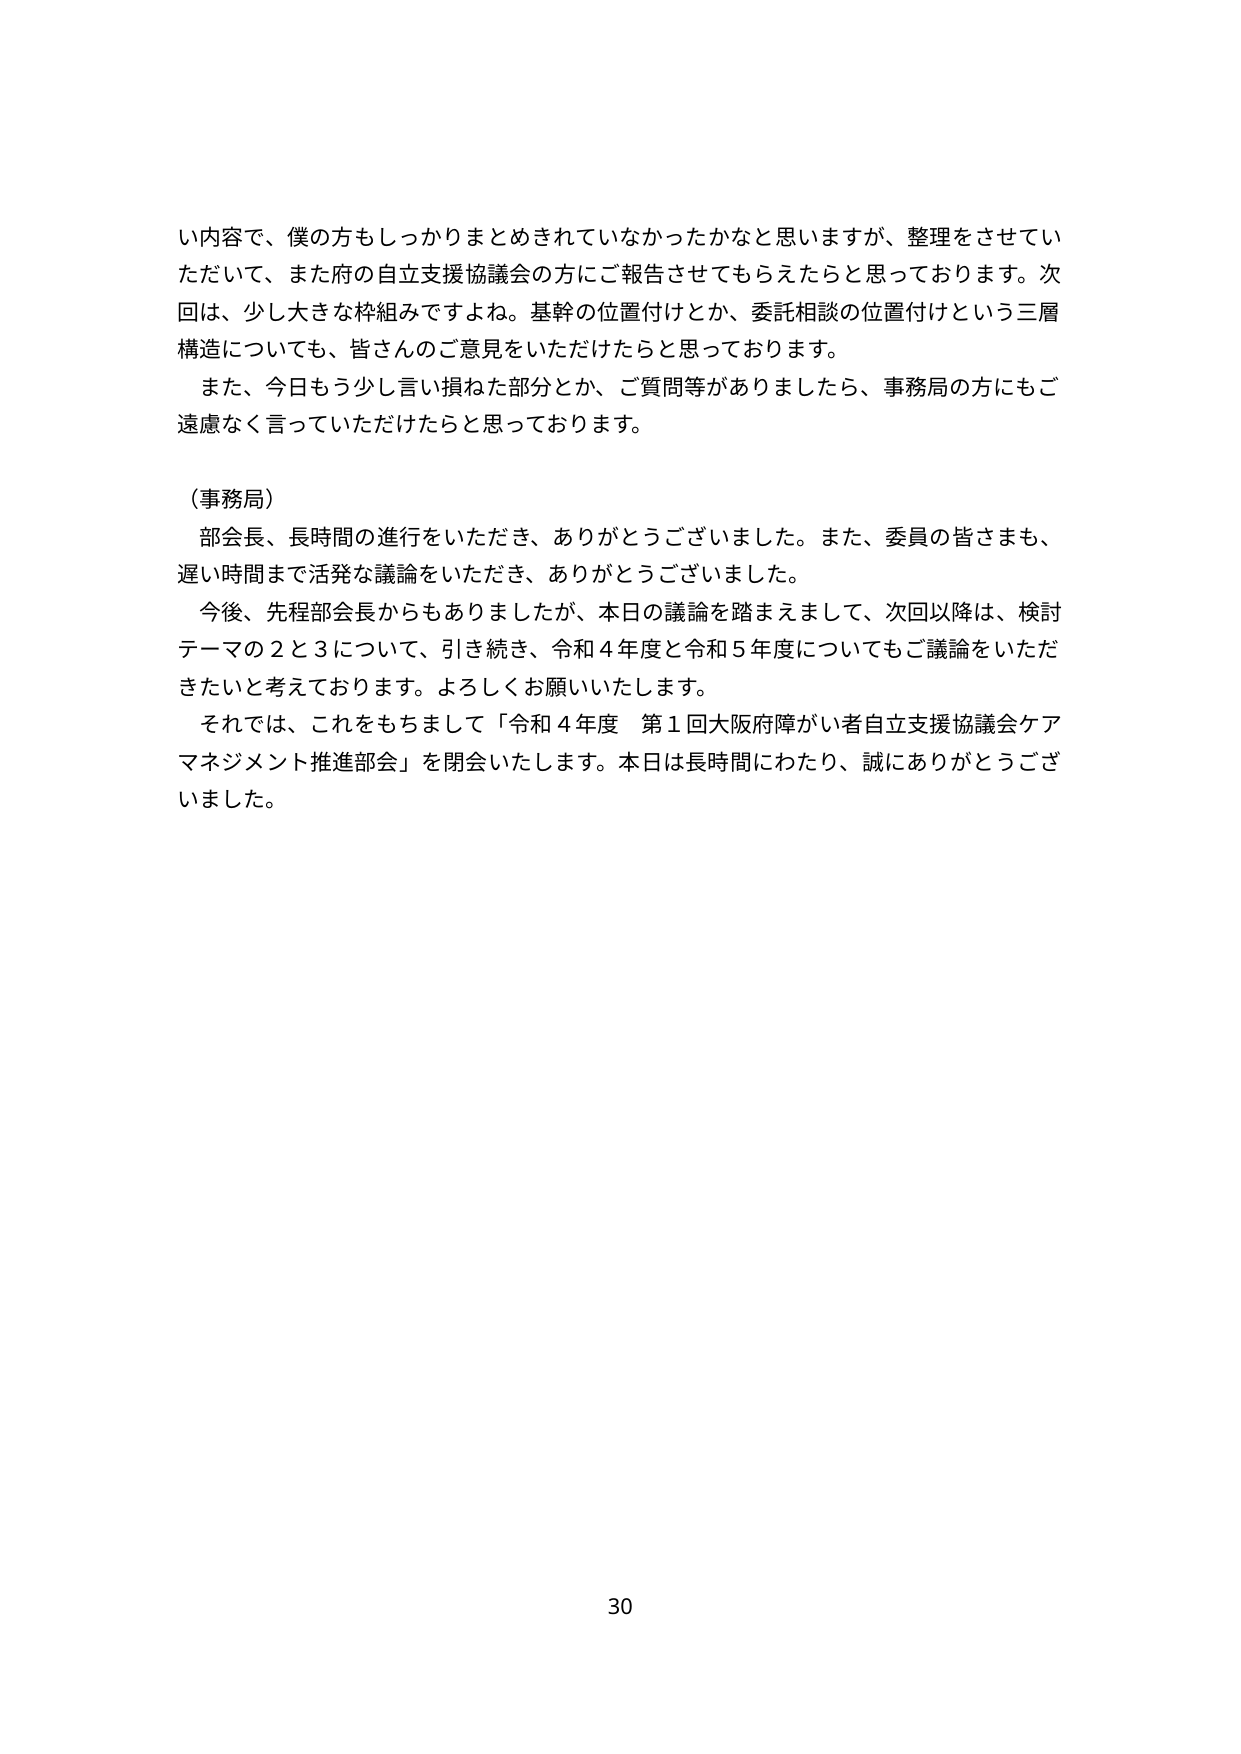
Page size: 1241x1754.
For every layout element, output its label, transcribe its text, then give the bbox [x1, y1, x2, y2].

text それでは、これをもちまして「令和４年度 第１回大阪府障がい者自立支援協議会ケアマネジメント推進部会」を閉会いたします。本日は長時間にわたり、誠にありがとうございました。 [177, 704, 1063, 817]
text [177, 217, 1063, 367]
text （事務局） [177, 479, 1063, 517]
text 部会長、長時間の進行をいただき、ありがとうございました。また、委員の皆さまも、遅い時間まで活発な議論をいただき、ありがとうございました。 [177, 517, 1063, 592]
text また、今日もう少し言い損ねた部分とか、ご質問等がありましたら、事務局の方にもご遠慮なく言っていただけたらと思っております。 [177, 367, 1063, 442]
text 今後、先程部会長からもありましたが、本日の議論を踏まえまして、次回以降は、検討テーマの２と３について、引き続き、令和４年度と令和５年度についてもご議論をいただきたいと考えております。よろしくお願いいたします。 [177, 592, 1063, 704]
